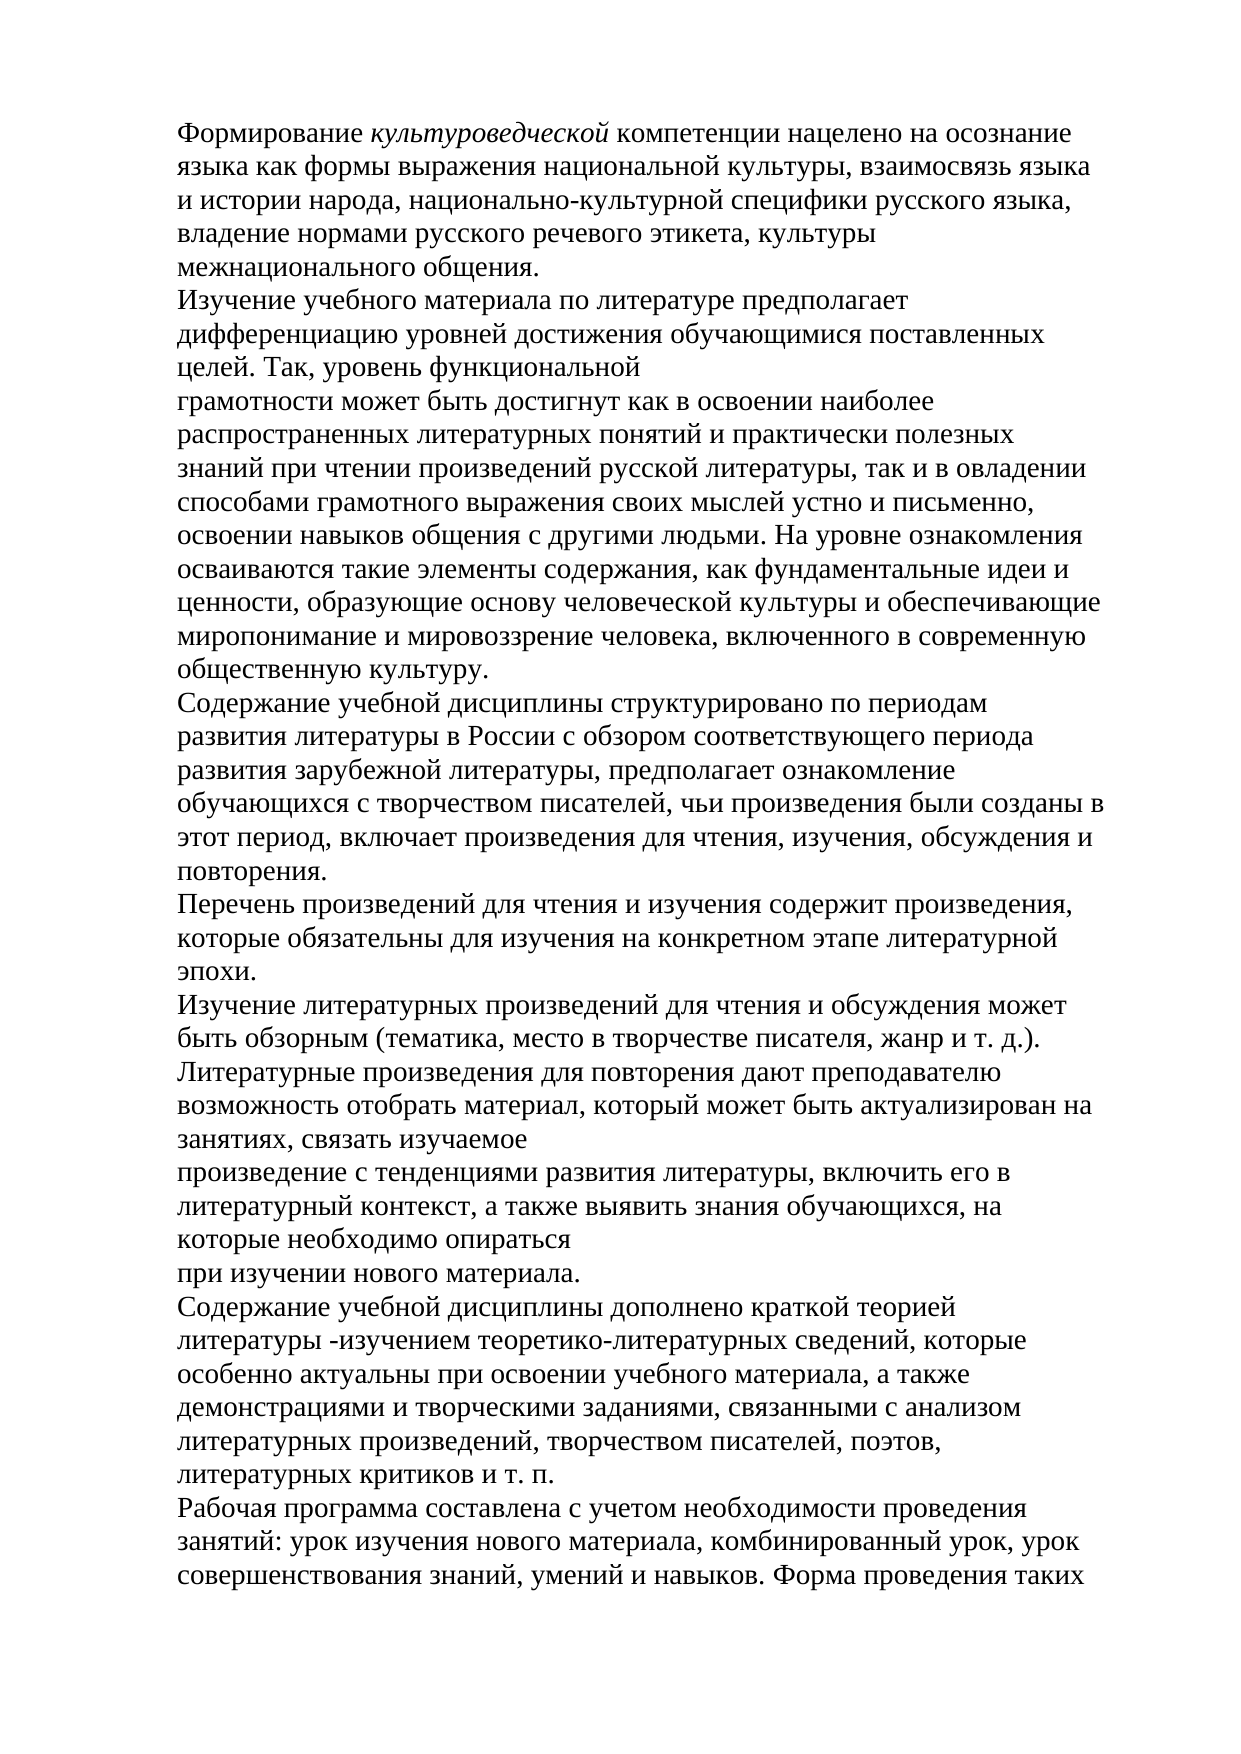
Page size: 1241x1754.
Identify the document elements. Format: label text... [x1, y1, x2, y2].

text Содержание учебной дисциплины структурировано по периодам развития литературы в России с обзором соответствующего периода развития зарубежной литературы, предполагает ознакомление обучающихся с творчеством писателей, чьи произведения были созданы в этот период, включает произведения для чтения, изучения, обсуждения и повторения. [177, 685, 1105, 886]
text Формирование культуроведческой компетенции нацелено на осознание языка как формы выражения национальной культуры, взаимосвязь языка и истории народа, национально-культурной специфики русского языка, владение нормами русского речевого этикета, культуры межнационального общения. [177, 115, 1105, 282]
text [177, 1490, 1105, 1591]
text Изучение литературных произведений для чтения и обсуждения может быть обзорным (тематика, место в творчестве писателя, жанр и т. д.). [177, 987, 1105, 1054]
text грамотности может быть достигнут как в освоении наиболее распространенных литературных понятий и практически полезных знаний при чтении произведений русской литературы, так и в овладении способами грамотного выражения своих мыслей устно и письменно, освоении навыков общения с другими людьми. На уровне ознакомления осваиваются такие элементы содержания, как фундаментальные идеи и ценности, образующие основу человеческой культуры и обеспечивающие миропонимание и мировоззрение человека, включенного в современную общественную культуру. [177, 383, 1105, 685]
text Изучение учебного материала по литературе предполагает дифференциацию уровней достижения обучающимися поставленных целей. Так, уровень функциональной [177, 282, 1105, 383]
text Содержание учебной дисциплины дополнено краткой теорией литературы -изучением теоретико-литературных сведений, которые особенно актуальны при освоении учебного материала, а также демонстрациями и творческими заданиями, связанными с анализом литературных произведений, творчеством писателей, поэтов, литературных критиков и т. п. [177, 1289, 1105, 1490]
text Литературные произведения для повторения дают преподавателю возможность отобрать материал, который может быть актуализирован на занятиях, связать изучаемое [177, 1054, 1105, 1154]
text произведение с тенденциями развития литературы, включить его в литературный контекст, а также выявить знания обучающихся, на которые необходимо опираться [177, 1154, 1105, 1255]
text Перечень произведений для чтения и изучения содержит произведения, которые обязательны для изучения на конкретном этапе литературной эпохи. [177, 886, 1105, 987]
text при изучении нового материала. [177, 1255, 1105, 1289]
